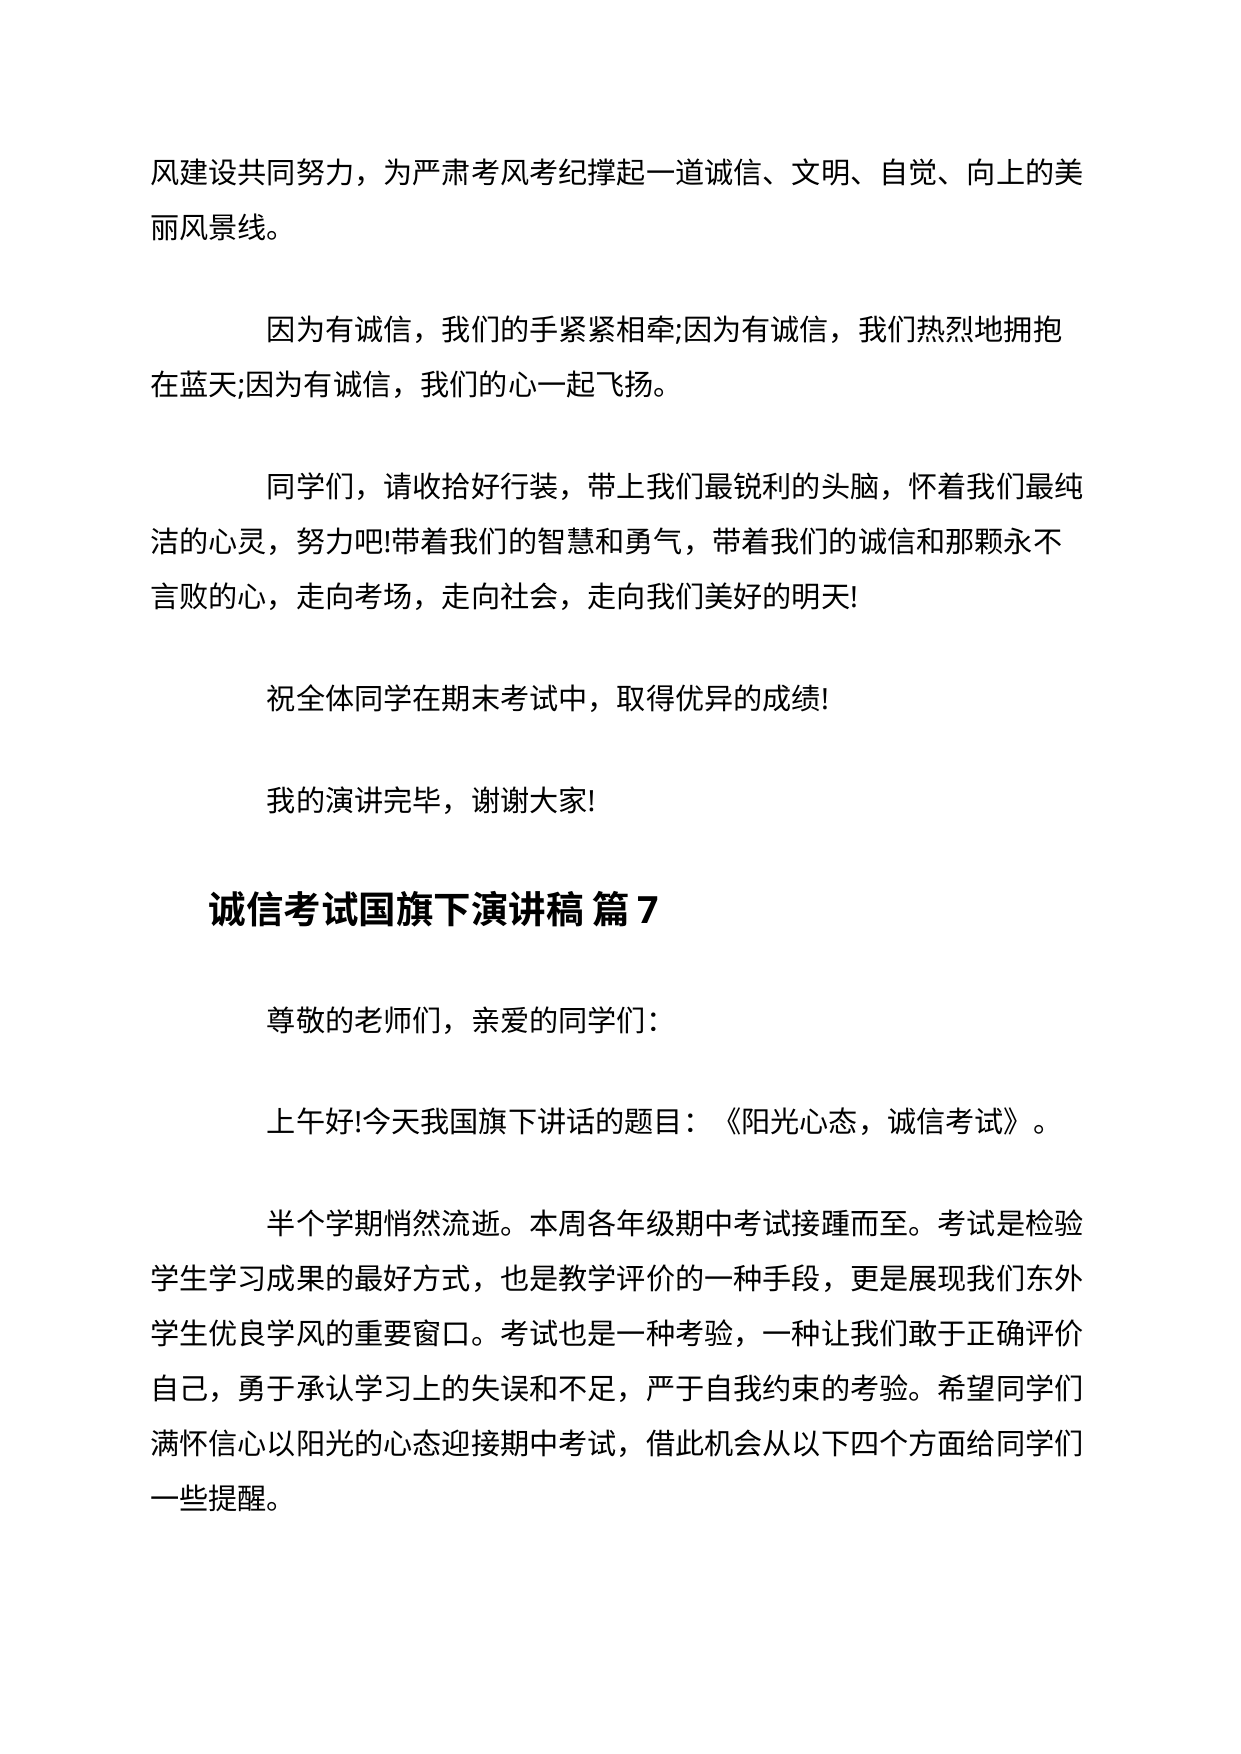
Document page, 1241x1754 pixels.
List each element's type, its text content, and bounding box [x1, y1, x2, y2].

text 半个学期悄然流逝。本周各年级期中考试接踵而至。考试是检验学生学习成果的最好方式，也是教学评价的一种手段，更是展现我们东外学生优良学风的重要窗口。考试也是一种考验，一种让我们敢于正确评价自己，勇于承认学习上的失误和不足，严于自我约束的考验。希望同学们满怀信心以阳光的心态迎接期中考试，借此机会从以下四个方面给同学们一些提醒。 [150, 1201, 1090, 1518]
text 祝全体同学在期末考试中，取得优异的成绩! [150, 676, 1090, 718]
text 诚信考试国旗下演讲稿 篇7 [150, 879, 1090, 934]
text 因为有诚信，我们的手紧紧相牵;因为有诚信，我们热烈地拥抱在蓝天;因为有诚信，我们的心一起飞扬。 [150, 307, 1090, 404]
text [150, 150, 1090, 247]
text 尊敬的老师们，亲爱的同学们： [150, 997, 1090, 1039]
text 上午好!今天我国旗下讲话的题目：《阳光心态，诚信考试》。 [150, 1099, 1090, 1141]
text 我的演讲完毕，谢谢大家! [150, 777, 1090, 820]
text 同学们，请收拾好行装，带上我们最锐利的头脑，怀着我们最纯洁的心灵，努力吧!带着我们的智慧和勇气，带着我们的诚信和那颗永不言败的心，走向考场，走向社会，走向我们美好的明天! [150, 464, 1090, 616]
